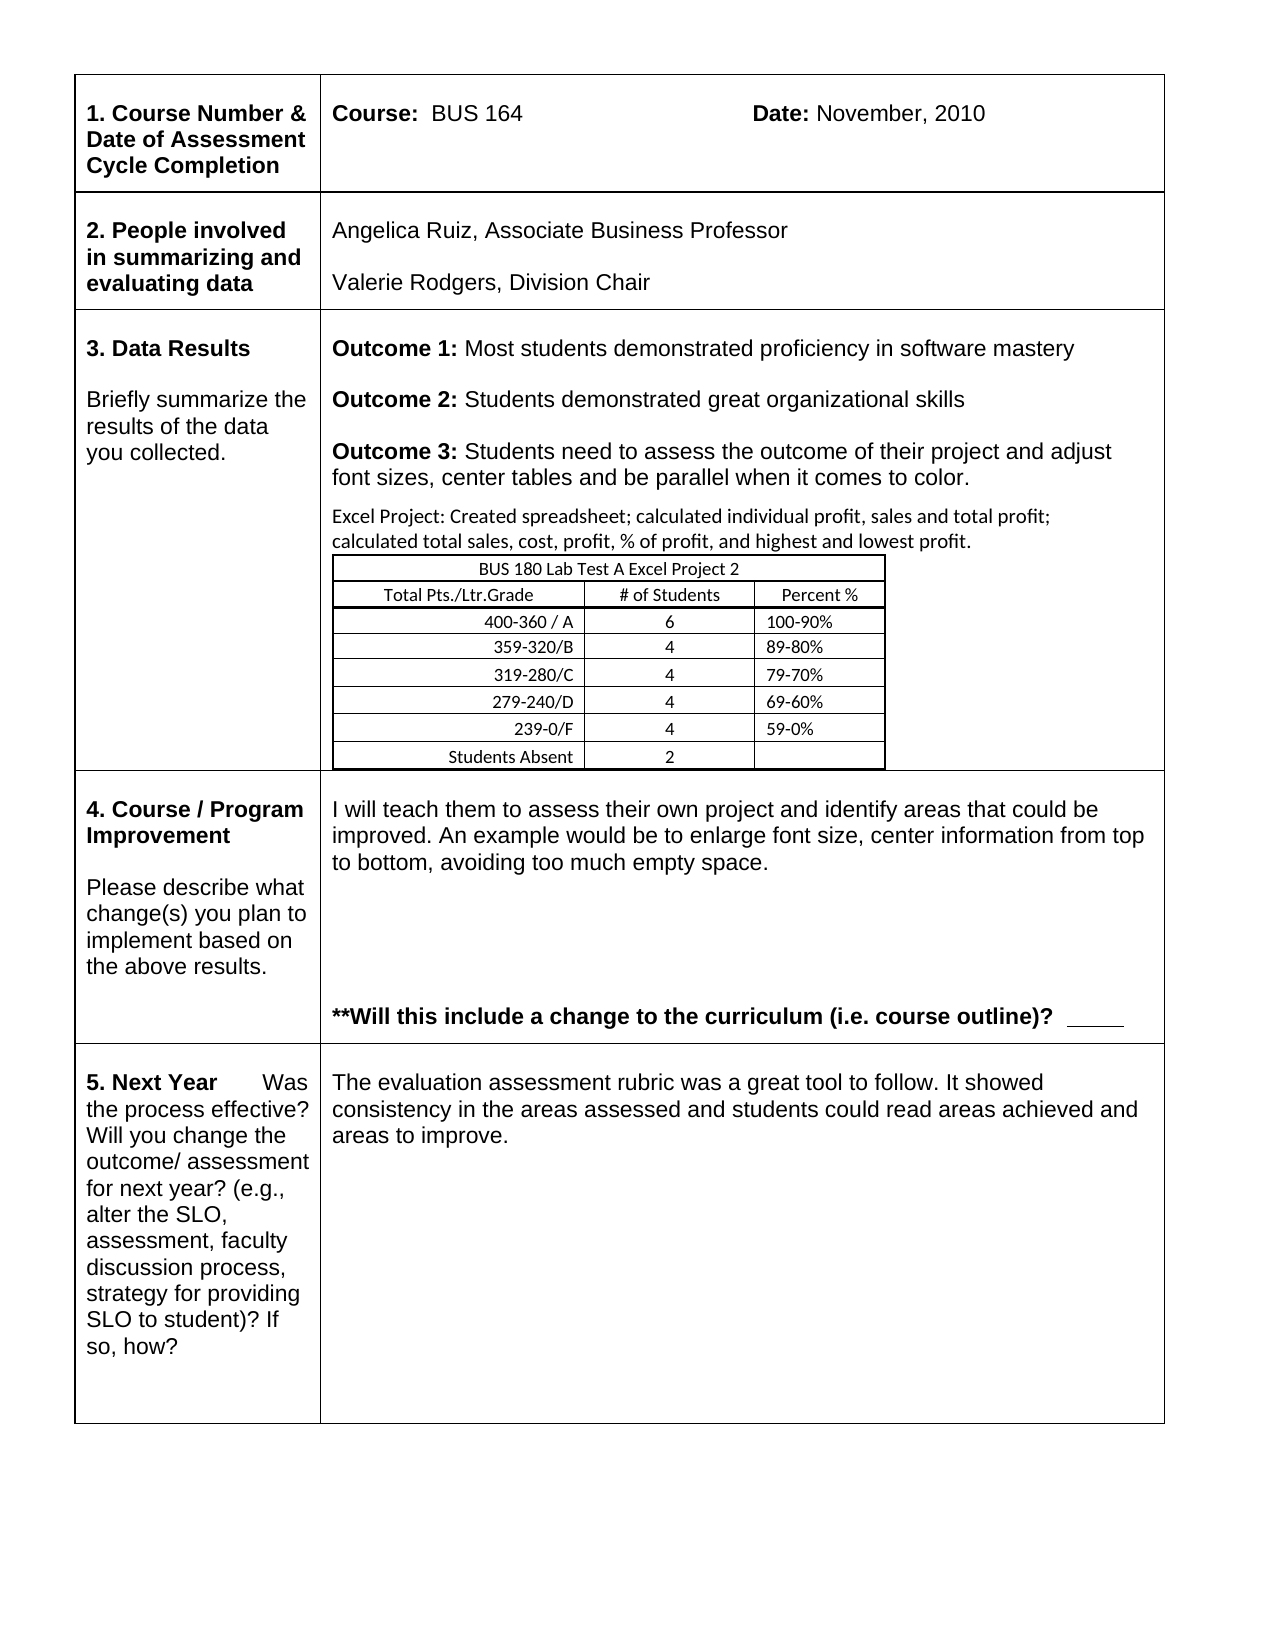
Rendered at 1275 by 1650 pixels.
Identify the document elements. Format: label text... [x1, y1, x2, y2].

table_cell 3. Data Results Briefly summarize the results of the data you collected. [76, 310, 320, 770]
table_cell Angelica Ruiz, Associate Business Professor Valerie Rodgers, Division Chair [321, 193, 1164, 309]
table_cell 2. People involved in summarizing and evaluating data [76, 193, 320, 309]
table_header Course: BUS 164 Date: November, 2010 [321, 75, 1164, 191]
table_cell Outcome 1: Most students demonstrated proficiency in software mastery Outcome 2: Students demonstrated great organizational skills Outcome 3: Students need to assess the outcome of their project and adjust font sizes, center tables and be parallel when it comes to color. Excel Project: Created spreadsheet; calculated individual profit, sales and total profit; calculated total sales, cost, profit, % of profit, and highest and lowest profit. [321, 310, 1164, 770]
table_header 1. Course Number & Date of Assessment Cycle Completion [76, 75, 320, 191]
table_cell 5. Next Year Was the process effective? Will you change the outcome/ assessment for next year? (e.g., alter the SLO, assessment, faculty discussion process, strategy for providing SLO to student)? If so, how? [76, 1044, 320, 1423]
table_cell 4. Course / Program Improvement Please describe what change(s) you plan to implement based on the above results. [76, 771, 320, 1043]
table_cell I will teach them to assess their own project and identify areas that could be improved. An example would be to enlarge font size, center information from top to bottom, avoiding too much empty space. **Will this include a change to the curriculum (i.e. course outline)? [321, 771, 1164, 1043]
table_cell The evaluation assessment rubric was a great tool to follow. It showed consistency in the areas assessed and students could read areas achieved and areas to improve. [321, 1044, 1164, 1423]
